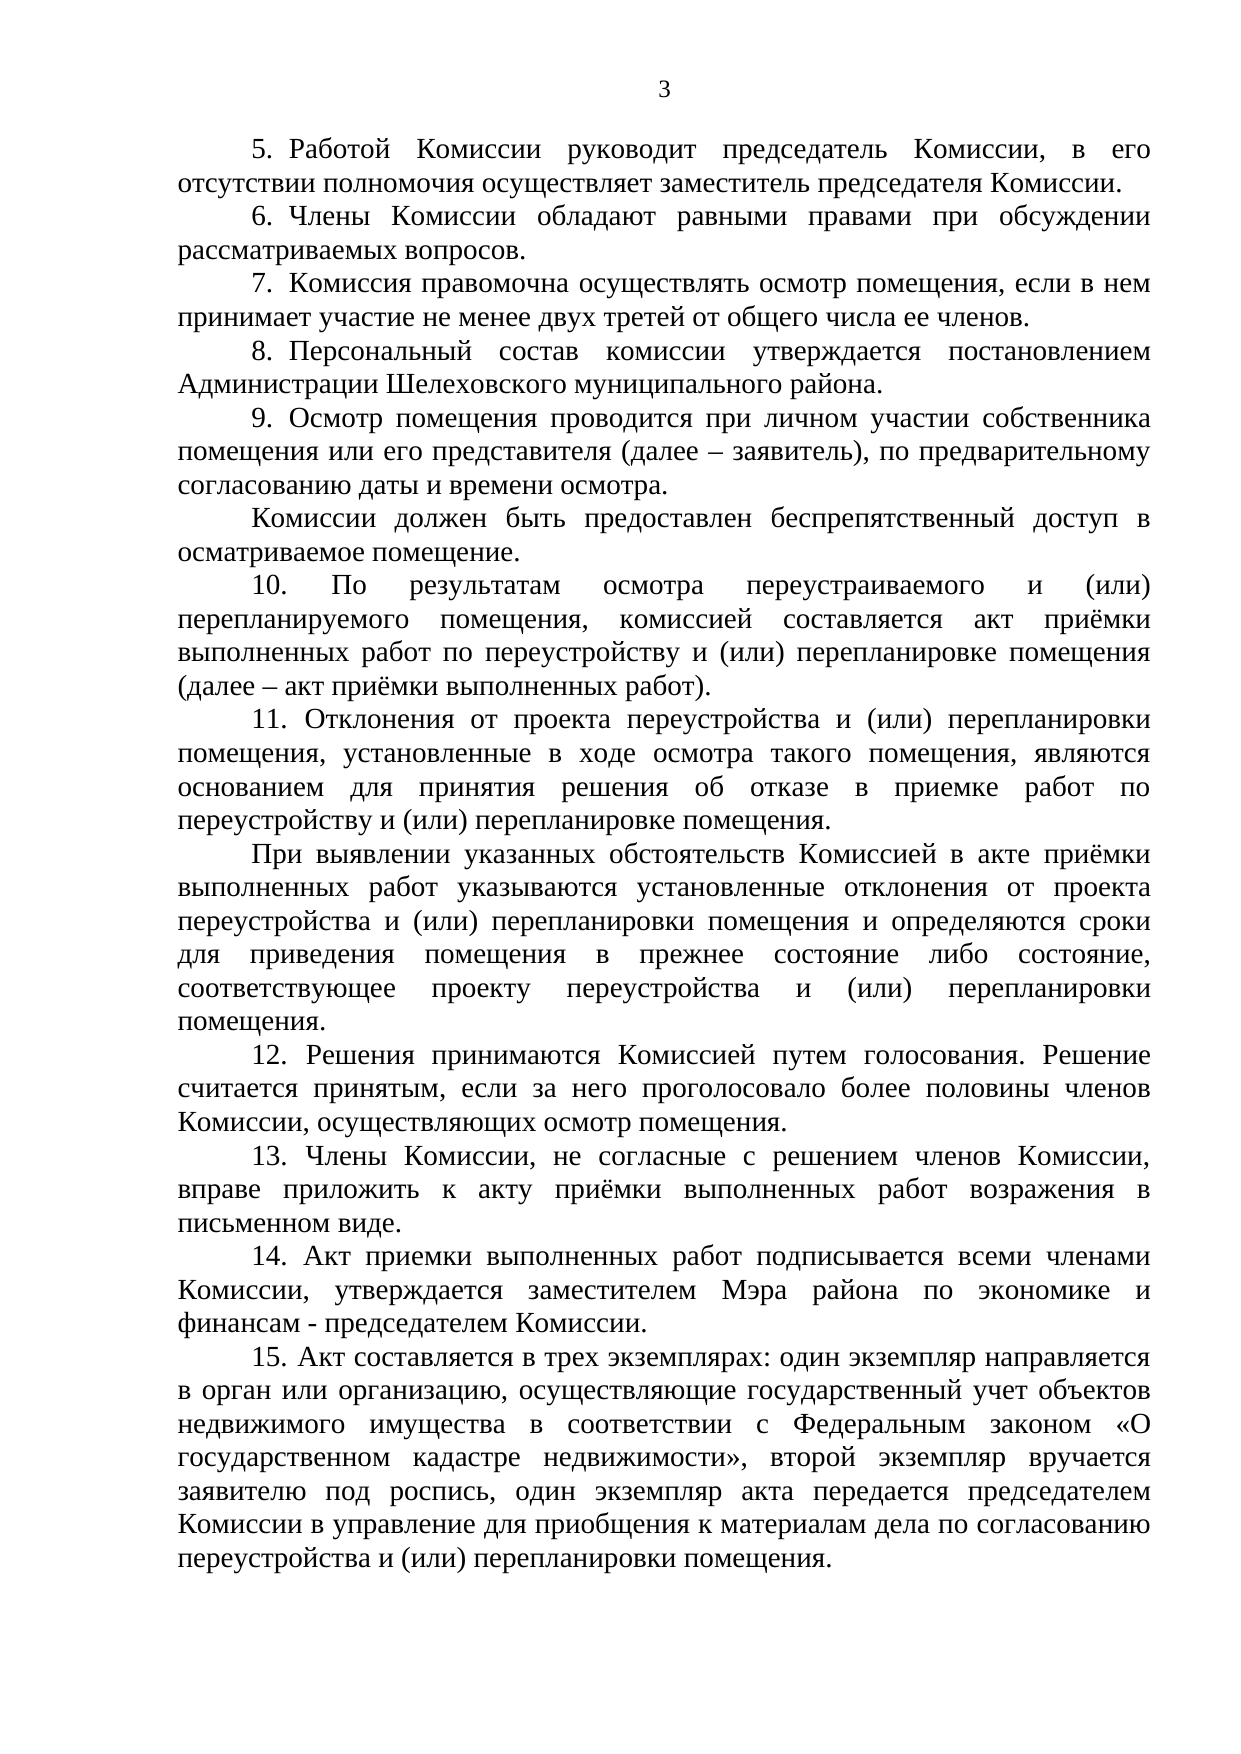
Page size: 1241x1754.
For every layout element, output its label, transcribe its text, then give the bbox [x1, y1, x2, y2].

list Работой Комиссии руководит председатель Комиссии, в его отсутствии полномочия осуществляет заместитель председателя Комиссии. [177, 131, 1152, 198]
list Осмотр помещения проводится при личном участии собственника помещения или его представителя (далее – заявитель), по предварительному согласованию даты и времени осмотра. [177, 400, 1152, 500]
list Комиссия правомочна осуществлять осмотр помещения, если в нем принимает участие не менее двух третей от общего числа ее членов. [177, 266, 1152, 333]
text При выявлении указанных обстоятельств Комиссией в акте приёмки выполненных работ указываются установленные отклонения от проекта переустройства и (или) перепланировки помещения и определяются сроки для приведения помещения в прежнее состояние либо состояние, соответствующее проекту переустройства и (или) перепланировки помещения. [177, 836, 1152, 1037]
list Члены Комиссии, не согласные с решением членов Комиссии, вправе приложить к акту приёмки выполненных работ возражения в письменном виде. [177, 1138, 1152, 1238]
list Персональный состав комиссии утверждается постановлением Администрации Шелеховского муниципального района. [177, 333, 1152, 400]
list Решения принимаются Комиссией путем голосования. Решение считается принятым, если за него проголосовало более половины членов Комиссии, осуществляющих осмотр помещения. [177, 1037, 1152, 1138]
list Акт приемки выполненных работ подписывается всеми членами Комиссии, утверждается заместителем Мэра района по экономике и финансам - председателем Комиссии. [177, 1238, 1152, 1339]
list Акт составляется в трех экземплярах: один экземпляр направляется в орган или организацию, осуществляющие государственный учет объектов недвижимого имущества в соответствии с Федеральным законом «О государственном кадастре недвижимости», второй экземпляр вручается заявителю под роспись, один экземпляр акта передается председателем Комиссии в управление для приобщения к материалам дела по согласованию переустройства и (или) перепланировки помещения. [177, 1339, 1152, 1574]
list Члены Комиссии обладают равными правами при обсуждении рассматриваемых вопросов. [177, 198, 1152, 266]
list Отклонения от проекта переустройства и (или) перепланировки помещения, установленные в ходе осмотра такого помещения, являются основанием для принятия решения об отказе в приемке работ по переустройству и (или) перепланировке помещения. [177, 702, 1152, 836]
list По результатам осмотра переустраиваемого и (или) перепланируемого помещения, комиссией составляется акт приёмки выполненных работ по переустройству и (или) перепланировке помещения (далее – акт приёмки выполненных работ). [177, 567, 1152, 702]
text Комиссии должен быть предоставлен беспрепятственный доступ в осматриваемое помещение. [177, 500, 1152, 567]
